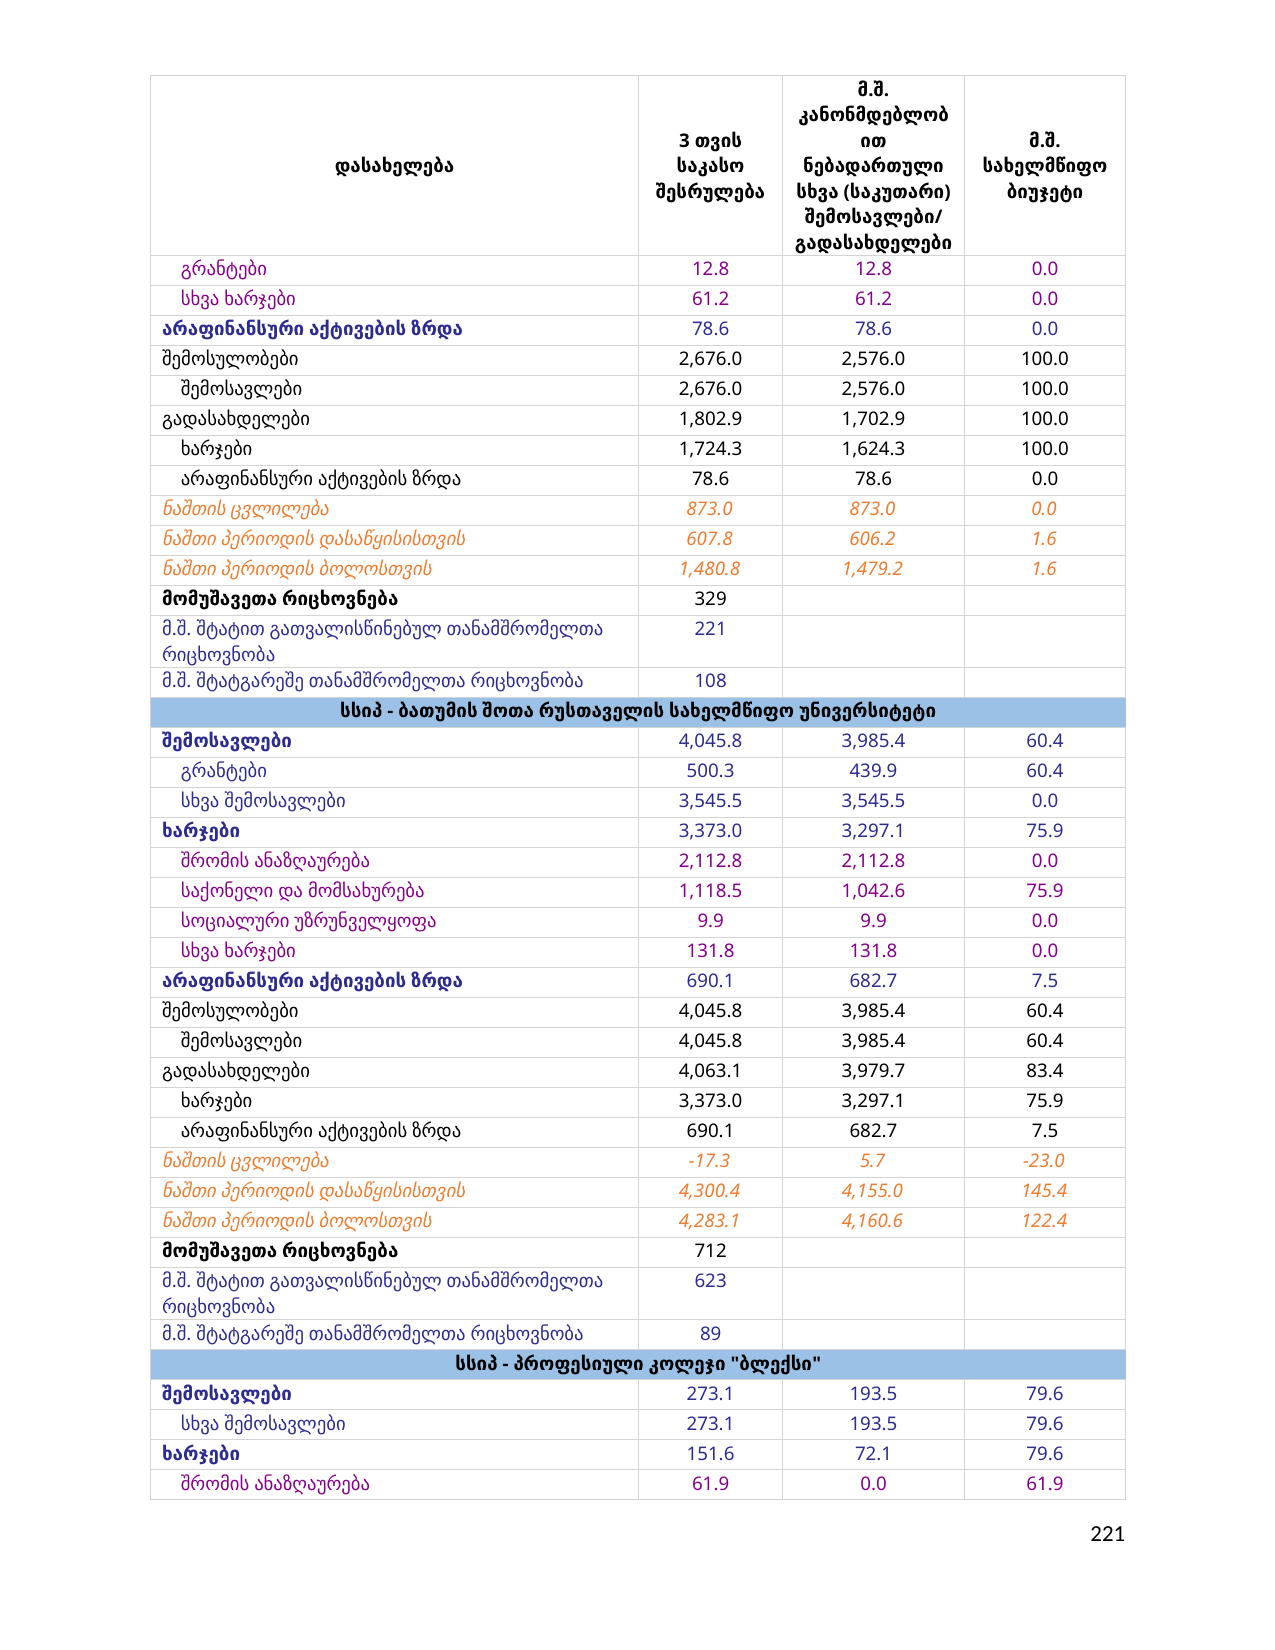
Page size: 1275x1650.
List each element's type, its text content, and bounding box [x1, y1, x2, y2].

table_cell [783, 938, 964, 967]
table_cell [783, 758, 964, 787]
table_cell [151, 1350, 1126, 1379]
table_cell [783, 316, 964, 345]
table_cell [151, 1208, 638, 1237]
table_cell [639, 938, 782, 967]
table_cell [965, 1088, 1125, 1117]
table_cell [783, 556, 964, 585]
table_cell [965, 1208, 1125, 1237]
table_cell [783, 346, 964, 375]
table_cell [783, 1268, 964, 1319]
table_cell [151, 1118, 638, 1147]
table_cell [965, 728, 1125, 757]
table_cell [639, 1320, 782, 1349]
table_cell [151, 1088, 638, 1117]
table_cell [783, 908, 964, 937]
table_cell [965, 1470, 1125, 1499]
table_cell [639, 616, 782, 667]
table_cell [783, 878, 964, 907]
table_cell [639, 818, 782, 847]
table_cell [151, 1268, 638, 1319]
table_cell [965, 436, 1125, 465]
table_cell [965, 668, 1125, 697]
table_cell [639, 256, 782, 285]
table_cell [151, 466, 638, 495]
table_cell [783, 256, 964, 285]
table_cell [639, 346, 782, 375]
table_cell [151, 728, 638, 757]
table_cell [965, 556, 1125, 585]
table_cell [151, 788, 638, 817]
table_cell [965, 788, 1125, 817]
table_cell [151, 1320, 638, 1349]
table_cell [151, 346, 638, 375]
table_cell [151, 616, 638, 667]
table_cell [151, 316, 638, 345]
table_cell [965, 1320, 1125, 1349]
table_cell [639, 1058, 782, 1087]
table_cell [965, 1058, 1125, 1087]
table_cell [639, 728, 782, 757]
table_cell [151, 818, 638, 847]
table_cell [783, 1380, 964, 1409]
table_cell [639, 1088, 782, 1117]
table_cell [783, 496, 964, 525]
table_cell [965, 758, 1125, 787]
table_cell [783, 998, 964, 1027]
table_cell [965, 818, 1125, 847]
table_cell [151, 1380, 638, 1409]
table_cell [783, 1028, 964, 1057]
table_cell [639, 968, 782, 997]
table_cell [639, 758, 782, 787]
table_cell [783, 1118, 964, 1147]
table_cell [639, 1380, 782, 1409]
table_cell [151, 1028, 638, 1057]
table_header 3 თვის საკასო შესრულება [639, 76, 782, 255]
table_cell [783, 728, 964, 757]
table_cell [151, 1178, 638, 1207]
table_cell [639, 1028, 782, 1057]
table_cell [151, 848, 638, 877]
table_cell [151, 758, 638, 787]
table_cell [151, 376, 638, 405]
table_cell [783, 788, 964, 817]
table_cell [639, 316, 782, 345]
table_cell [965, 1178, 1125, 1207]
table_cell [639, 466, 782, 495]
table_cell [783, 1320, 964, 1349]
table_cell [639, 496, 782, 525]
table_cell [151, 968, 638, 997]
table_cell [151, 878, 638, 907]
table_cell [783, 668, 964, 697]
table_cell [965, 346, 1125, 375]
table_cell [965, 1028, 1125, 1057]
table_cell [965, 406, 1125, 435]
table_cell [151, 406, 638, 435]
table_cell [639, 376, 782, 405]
table_header მ.შ. სახელმწიფო ბიუჯეტი [965, 76, 1125, 255]
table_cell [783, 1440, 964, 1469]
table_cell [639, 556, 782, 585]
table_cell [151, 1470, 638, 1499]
table_header მ.შ. კანონმდებლობით ნებადართული სხვა (საკუთარი) შემოსავლები/ გადასახდელები [783, 76, 964, 255]
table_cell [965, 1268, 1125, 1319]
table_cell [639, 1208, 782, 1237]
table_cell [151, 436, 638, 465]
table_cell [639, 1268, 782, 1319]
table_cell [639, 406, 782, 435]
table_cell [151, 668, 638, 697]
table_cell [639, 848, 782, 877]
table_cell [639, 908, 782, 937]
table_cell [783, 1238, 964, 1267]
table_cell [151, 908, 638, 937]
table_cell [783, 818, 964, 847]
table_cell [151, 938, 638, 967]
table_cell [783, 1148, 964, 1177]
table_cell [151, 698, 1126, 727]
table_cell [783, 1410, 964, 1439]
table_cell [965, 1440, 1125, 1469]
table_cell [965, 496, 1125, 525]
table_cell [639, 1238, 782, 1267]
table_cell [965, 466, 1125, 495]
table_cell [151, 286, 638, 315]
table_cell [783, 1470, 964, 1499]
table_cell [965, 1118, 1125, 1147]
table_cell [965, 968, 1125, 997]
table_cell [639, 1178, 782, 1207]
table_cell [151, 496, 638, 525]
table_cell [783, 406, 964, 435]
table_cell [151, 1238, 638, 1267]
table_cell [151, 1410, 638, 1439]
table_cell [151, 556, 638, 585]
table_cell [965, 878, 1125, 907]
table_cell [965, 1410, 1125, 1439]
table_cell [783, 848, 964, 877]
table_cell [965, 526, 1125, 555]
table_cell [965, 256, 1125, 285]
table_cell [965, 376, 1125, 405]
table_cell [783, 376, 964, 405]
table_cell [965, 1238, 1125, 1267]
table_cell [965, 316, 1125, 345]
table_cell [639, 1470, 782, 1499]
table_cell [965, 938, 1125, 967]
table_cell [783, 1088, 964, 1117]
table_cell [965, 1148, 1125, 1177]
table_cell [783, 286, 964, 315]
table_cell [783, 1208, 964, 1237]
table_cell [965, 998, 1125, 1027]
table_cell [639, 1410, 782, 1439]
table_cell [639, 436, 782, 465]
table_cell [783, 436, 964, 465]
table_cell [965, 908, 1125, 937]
table_header დასახელება [151, 76, 638, 255]
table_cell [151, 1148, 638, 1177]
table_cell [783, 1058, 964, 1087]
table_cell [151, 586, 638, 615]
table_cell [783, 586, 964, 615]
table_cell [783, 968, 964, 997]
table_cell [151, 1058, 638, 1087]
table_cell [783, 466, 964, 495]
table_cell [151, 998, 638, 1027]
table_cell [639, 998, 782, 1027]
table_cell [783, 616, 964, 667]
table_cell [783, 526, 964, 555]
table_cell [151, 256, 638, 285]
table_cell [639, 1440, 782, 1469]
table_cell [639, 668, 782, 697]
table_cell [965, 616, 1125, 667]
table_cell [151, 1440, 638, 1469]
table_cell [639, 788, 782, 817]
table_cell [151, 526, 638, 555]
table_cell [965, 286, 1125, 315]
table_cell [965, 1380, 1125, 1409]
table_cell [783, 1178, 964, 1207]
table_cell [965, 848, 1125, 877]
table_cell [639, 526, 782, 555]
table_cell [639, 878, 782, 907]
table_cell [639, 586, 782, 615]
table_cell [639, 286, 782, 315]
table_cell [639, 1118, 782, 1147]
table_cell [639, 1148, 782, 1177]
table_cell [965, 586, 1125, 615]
